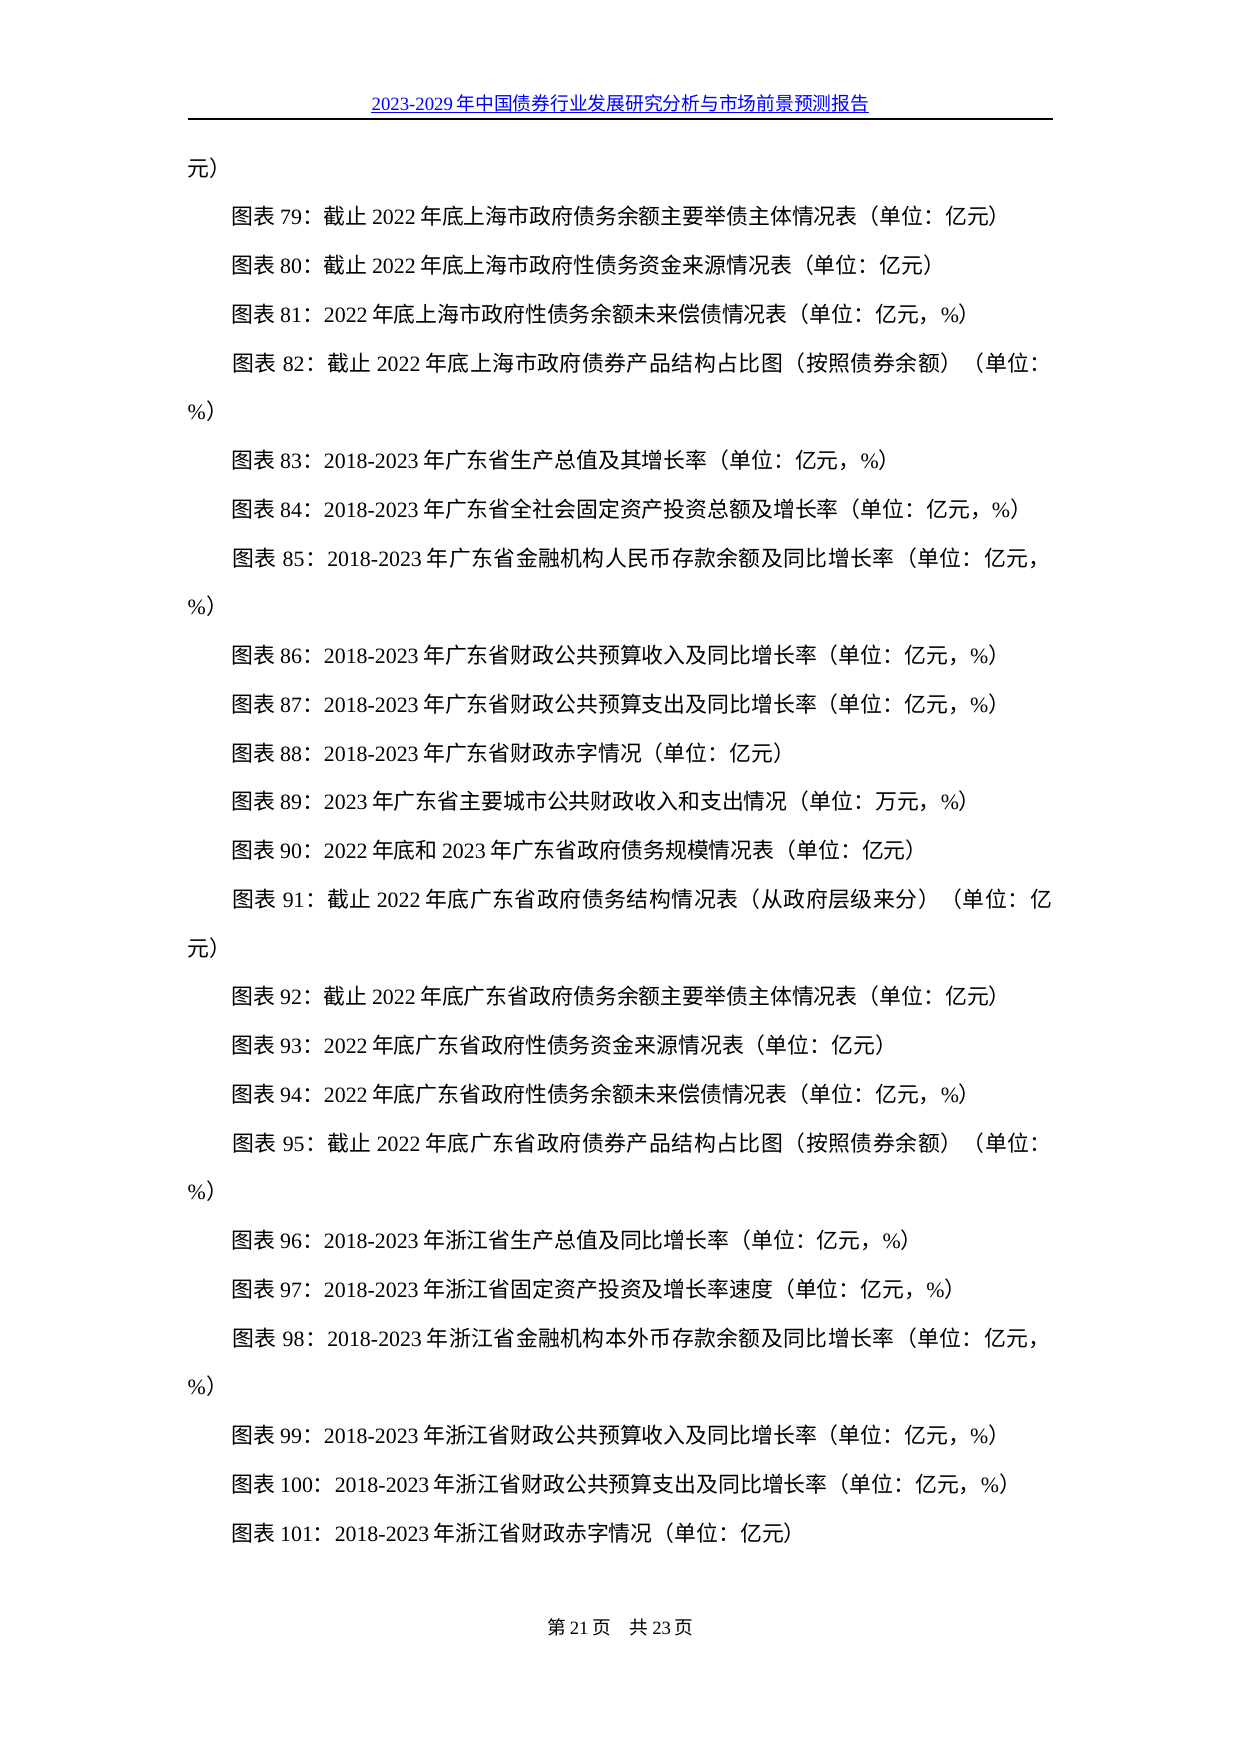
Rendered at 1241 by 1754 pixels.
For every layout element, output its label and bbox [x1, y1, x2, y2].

text [187, 150, 1053, 1548]
